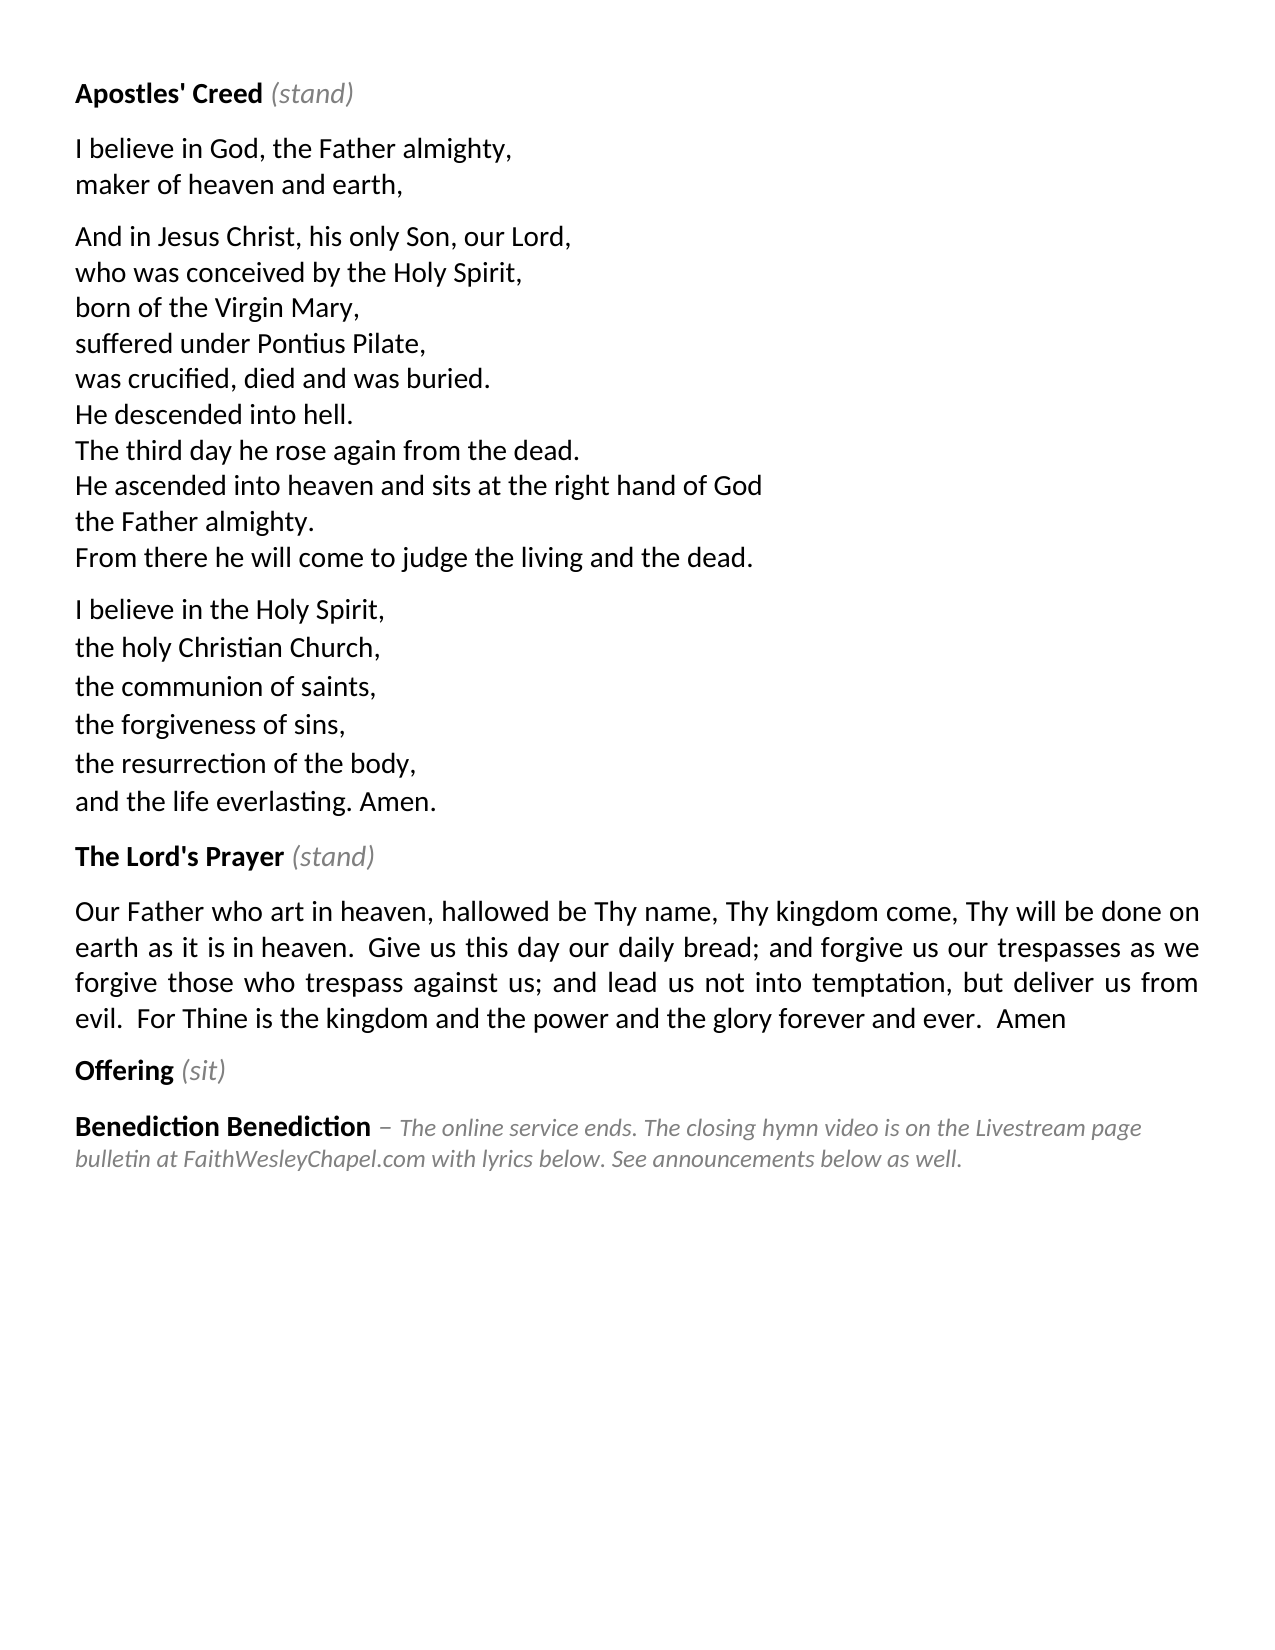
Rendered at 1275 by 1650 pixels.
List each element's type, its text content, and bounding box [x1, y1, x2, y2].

text Benediction Benediction – The online service ends. The closing hymn video is on the Livestream page bulletin at FaithWesleyChapel.com with lyrics below. See announcements below as well. [75, 1108, 1200, 1174]
text I believe in the Holy Spirit, the holy Christian Church, the communion of saints, the forgiveness of sins, the resurrection of the body, and the life everlasting. Amen. [75, 591, 1200, 819]
text And in Jesus Christ, his only Son, our Lord, who was conceived by the Holy Spirit, born of the Virgin Mary, suffered under Pontius Pilate, was crucified, died and was buried. He descended into hell. The third day he rose again from the dead. He ascended into heaven and sits at the right hand of God the Father almighty. From there he will come to judge the living and the dead. [75, 218, 1200, 574]
text Offering (sit) [75, 1052, 1200, 1088]
text Our Father who art in heaven, hallowed be Thy name, Thy kingdom come, Thy will be done on earth as it is in heaven. Give us this day our daily bread; and forgive us our trespasses as we forgive those who trespass against us; and lead us not into temptation, but deliver us from evil. For Thine is the kingdom and the power and the glory forever and ever. Amen [75, 893, 1200, 1036]
text Apostles' Creed (stand) [75, 75, 1200, 111]
text I believe in God, the Father almighty, maker of heaven and earth, [75, 130, 1200, 201]
text The Lord's Prayer (stand) [75, 838, 1200, 874]
